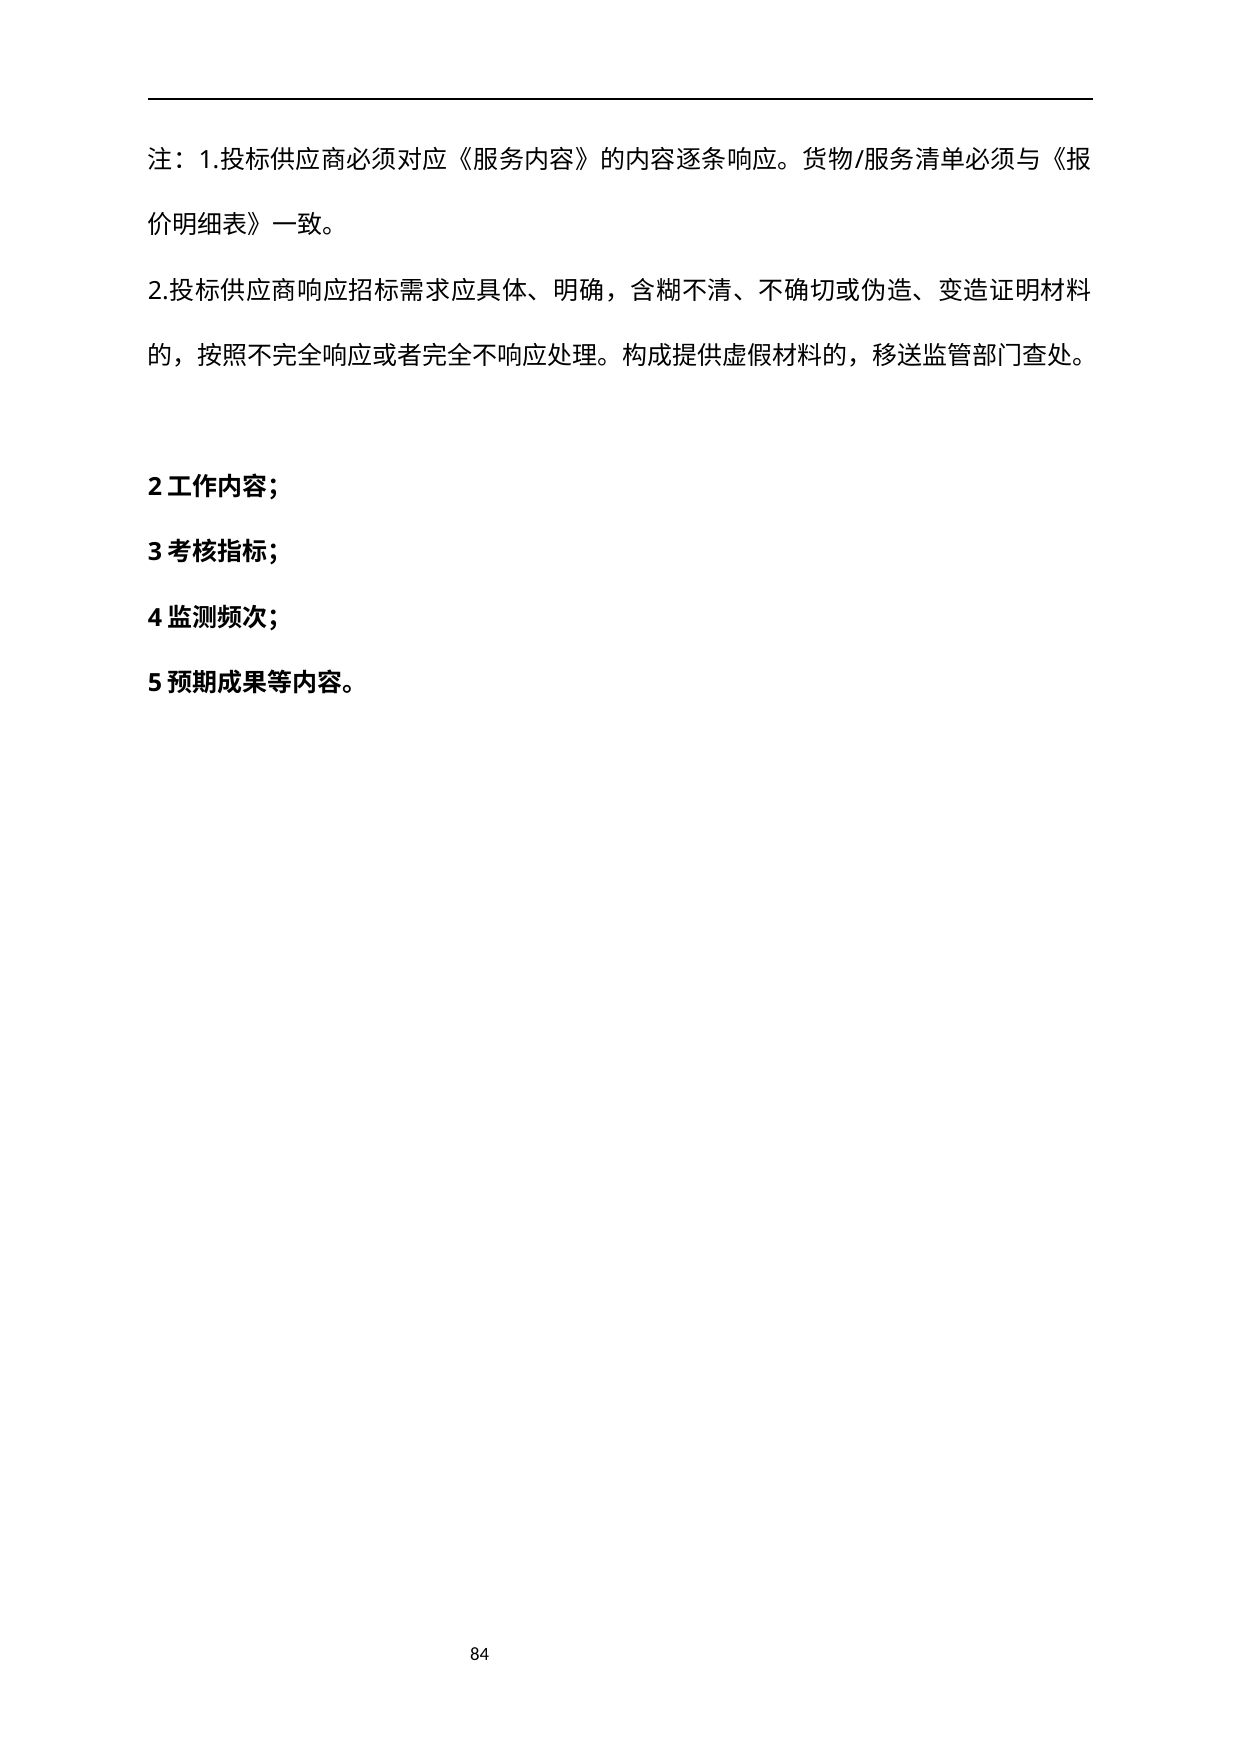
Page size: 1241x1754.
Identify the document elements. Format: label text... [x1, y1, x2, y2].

text 2.投标供应商响应招标需求应具体、明确，含糊不清、不确切或伪造、变造证明材料的，按照不完全响应或者完全不响应处理。构成提供虚假材料的，移送监管部门查处。 [148, 256, 1093, 386]
text 注：1.投标供应商必须对应《服务内容》的内容逐条响应。货物/服务清单必须与《报价明细表》一致。 [148, 125, 1093, 256]
text 5预期成果等内容。 [148, 648, 1093, 713]
text 3考核指标； [148, 517, 1093, 583]
text 4监测频次； [148, 583, 1093, 648]
text 2工作内容； [148, 452, 1093, 517]
